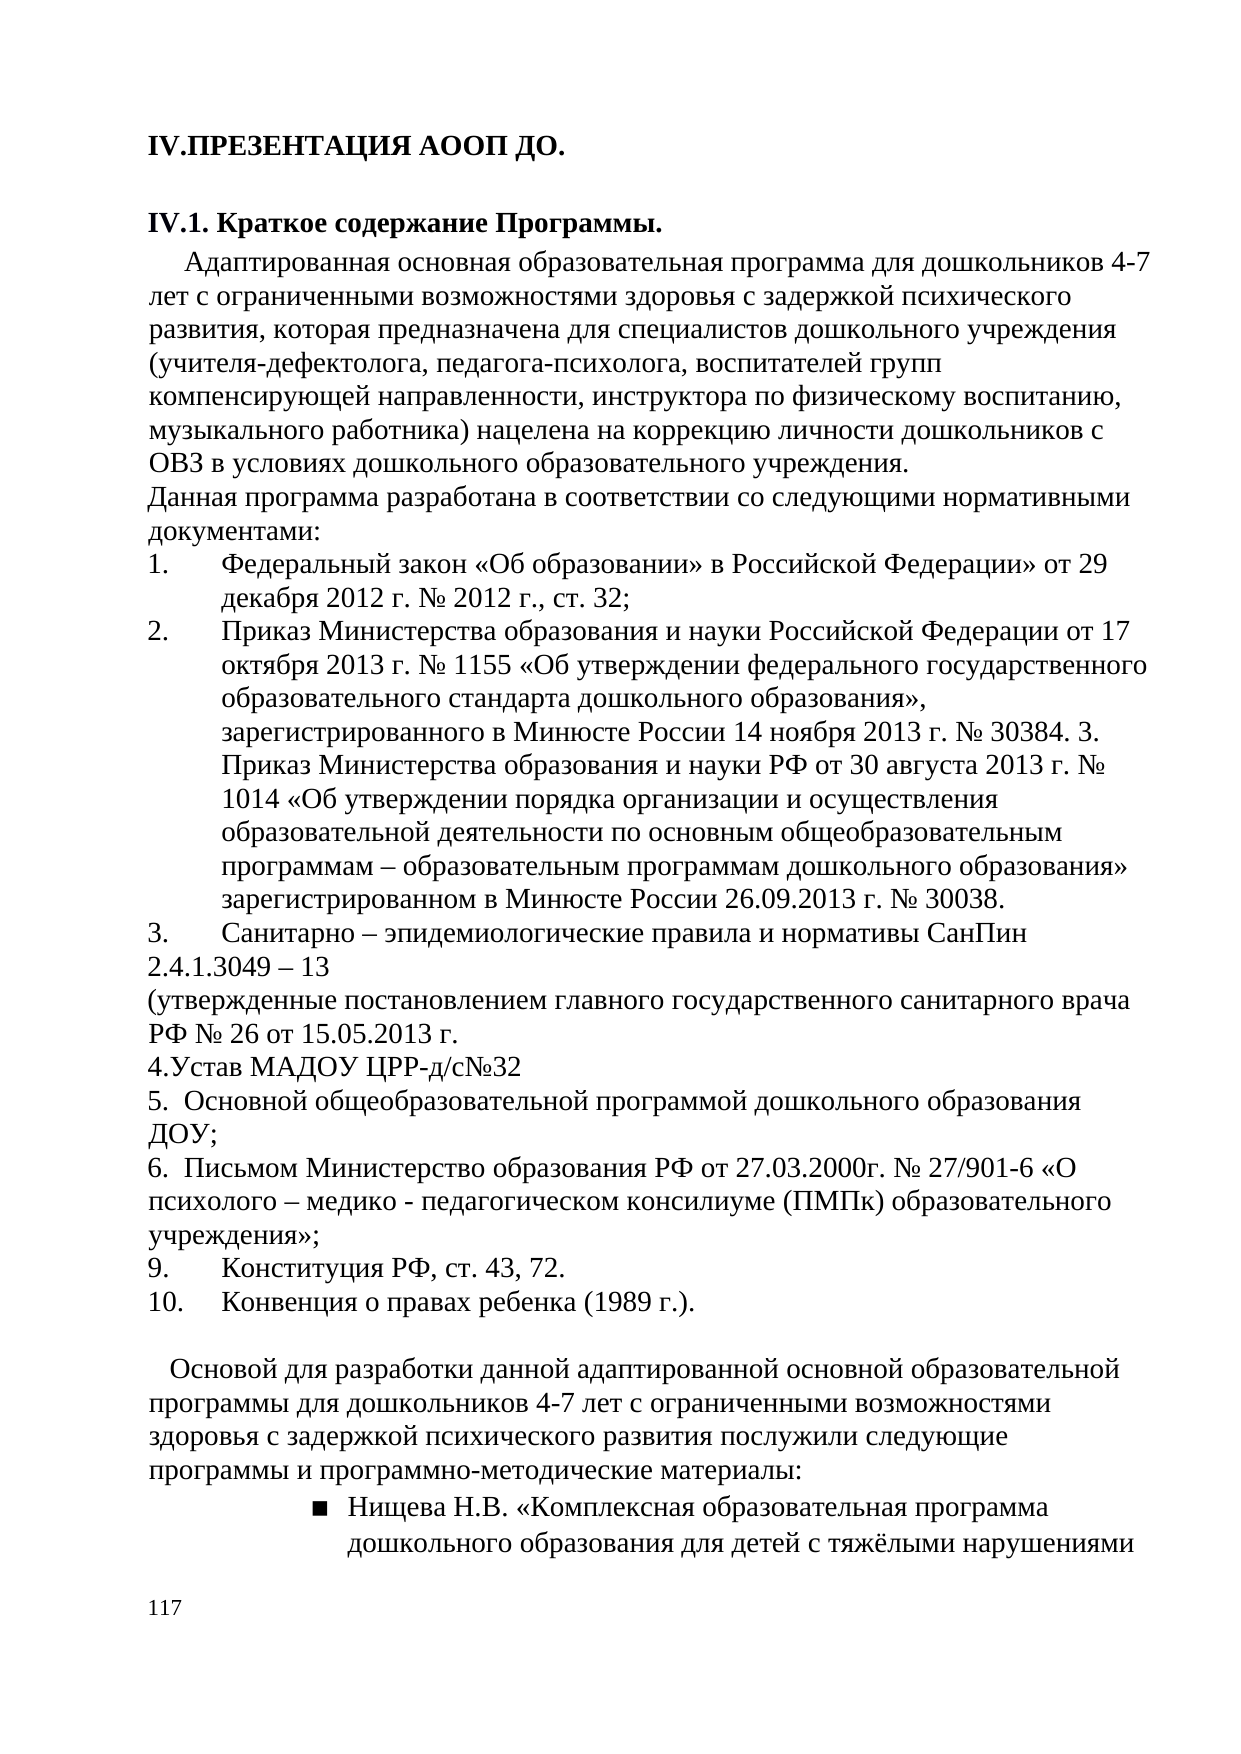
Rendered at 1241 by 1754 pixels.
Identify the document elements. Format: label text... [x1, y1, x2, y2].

text Адаптированная основная образовательная программа для дошкольников 4-7 лет с ограниченными возможностями здоровья с задержкой психического развития, которая предназначена для специалистов дошкольного учреждения (учителя-дефектолога, педагога-психолога, воспитателей групп компенсирующей направленности, инструктора по физическому воспитанию, музыкального работника) нацелена на коррекцию личности дошкольников с ОВЗ в условиях дошкольного образовательного учреждения. [147, 244, 1151, 479]
list Письмом Министерство образования РФ от 27.03.2000г. № 27/901-6 «О психолого – медико - педагогическом консилиуме (ПМПк) образовательного учреждения»; [147, 1150, 1151, 1251]
text 4.Устав МАДОУ ЦРР-д/с№32 [147, 1049, 1151, 1083]
text 2.4.1.3049 – 13 [147, 949, 1151, 982]
text (утвержденные постановлением главного государственного санитарного врача РФ № 26 от 15.05.2013 г. [147, 982, 1151, 1049]
text IV.ПРЕЗЕНТАЦИЯ АООП ДО. [147, 128, 1152, 161]
list Федеральный закон «Об образовании» в Российской Федерации» от 29 декабря 2012 г. № 2012 г., ст. 32; [147, 546, 1151, 613]
text Основой для разработки данной адаптированной основной образовательной программы для дошкольников 4-7 лет с ограниченными возможностями здоровья с задержкой психического развития послужили следующие программы и программно-методические материалы: [147, 1351, 1151, 1485]
list Основной общеобразовательной программой дошкольного образования ДОУ; [147, 1083, 1151, 1150]
text IV.1. Краткое содержание Программы. [147, 205, 1152, 239]
text Данная программа разработана в соответствии со следующими нормативными документами: [147, 479, 1151, 546]
list Конвенция о правах ребенка (1989 г.). [147, 1284, 1151, 1318]
list Конституция РФ, ст. 43, 72. [147, 1251, 1151, 1284]
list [310, 1485, 1151, 1558]
list Санитарно – эпидемиологические правила и нормативы СанПин [147, 915, 1151, 949]
list Приказ Министерства образования и науки Российской Федерации от 17 октября 2013 г. № 1155 «Об утверждении федерального государственного образовательного стандарта дошкольного образования», зарегистрированного в Минюсте России 14 ноября 2013 г. № 30384. 3. Приказ Министерства образования и науки РФ от 30 августа 2013 г. № 1014 «Об утверждении порядка организации и осуществления образовательной деятельности по основным общеобразовательным программам – образовательным программам дошкольного образования» зарегистрированном в Минюсте России 26.09.2013 г. № 30038. [147, 613, 1151, 915]
